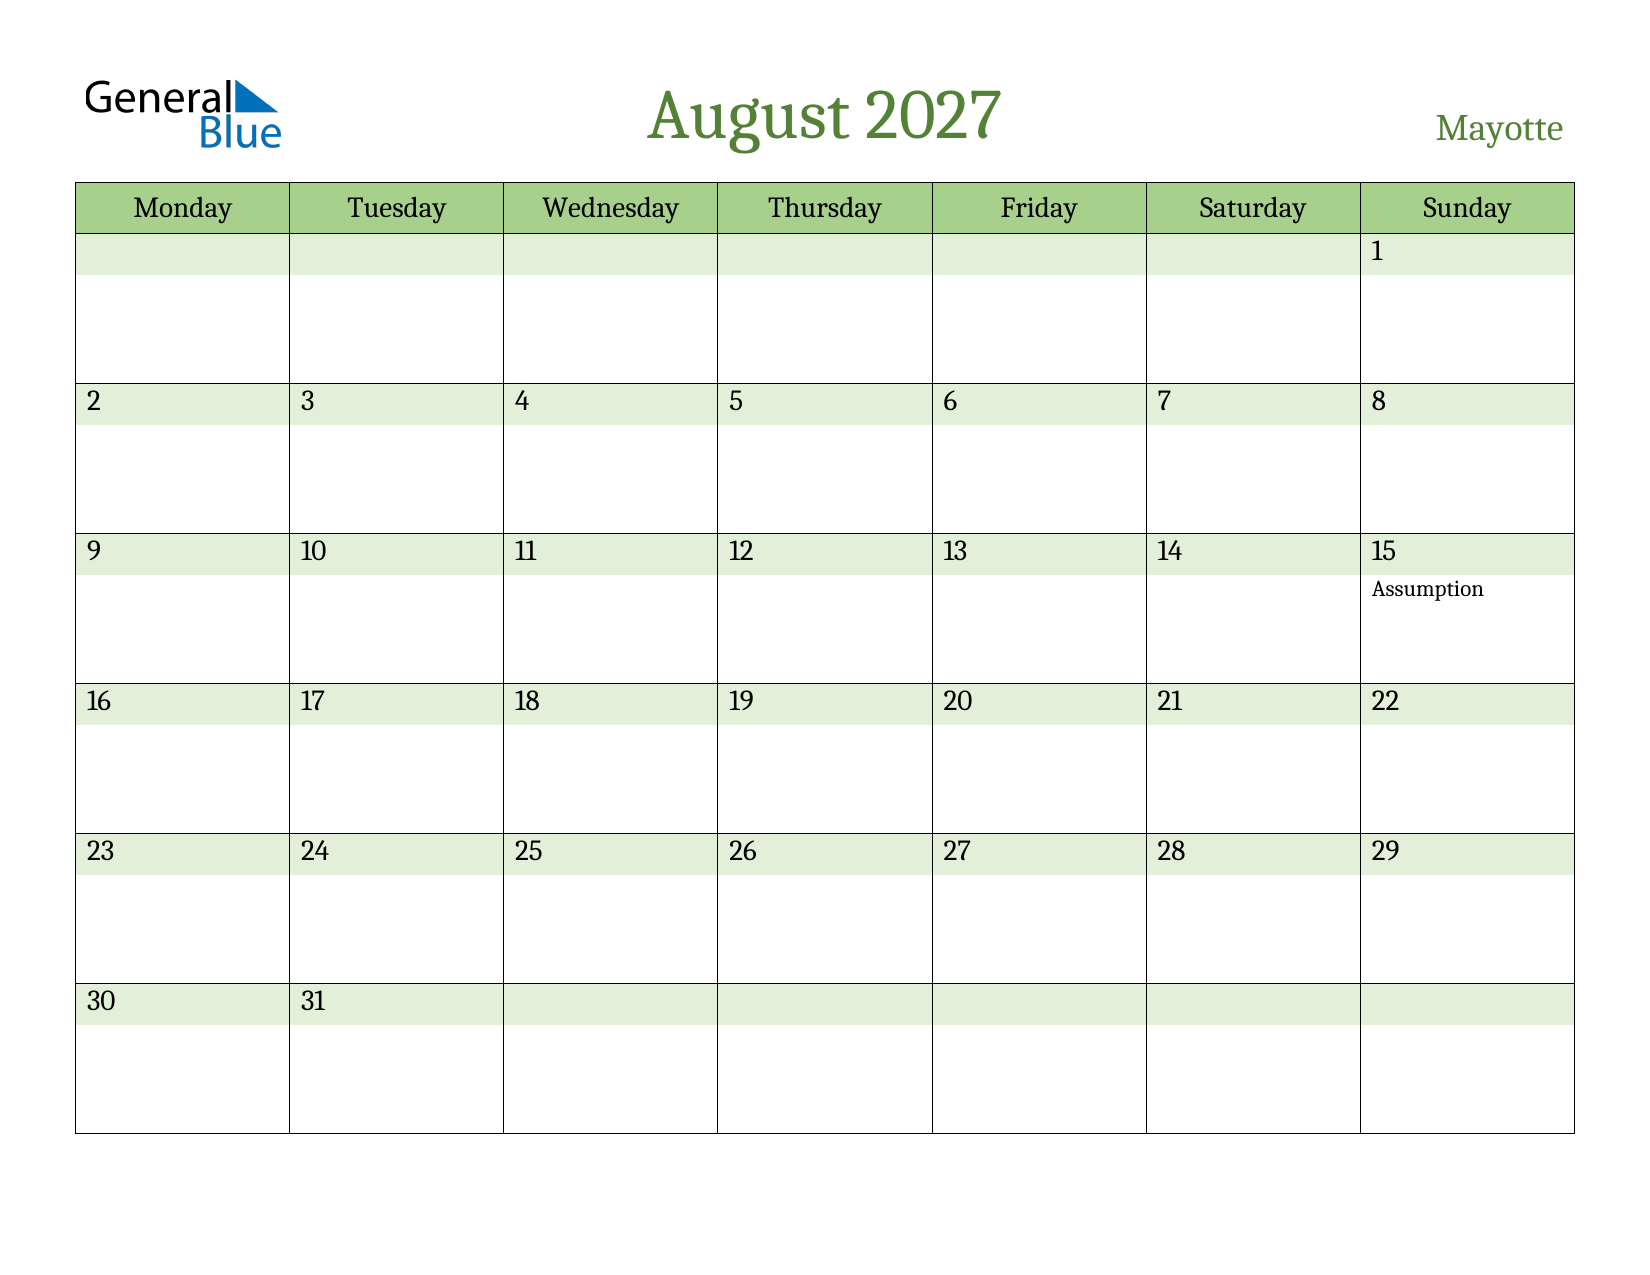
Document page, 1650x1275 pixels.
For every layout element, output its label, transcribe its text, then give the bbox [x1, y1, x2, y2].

table_cell [1147, 875, 1360, 983]
table_cell [504, 1025, 717, 1133]
table_cell [76, 275, 289, 383]
table_cell Wednesday [504, 183, 717, 233]
table_cell 29 [1361, 834, 1574, 875]
table_cell [718, 984, 932, 1025]
table_cell 7 [1147, 384, 1360, 425]
table_cell [290, 875, 503, 983]
table_cell 28 [1147, 834, 1360, 875]
table_cell [290, 234, 503, 275]
table_cell 19 [718, 684, 932, 725]
table_header [76, 75, 503, 182]
table_cell 18 [504, 684, 717, 725]
table_cell [1361, 425, 1574, 533]
table_cell [290, 575, 503, 683]
table_cell [1147, 234, 1360, 275]
table_cell [290, 425, 503, 533]
table_cell 24 [290, 834, 503, 875]
table_cell [504, 275, 717, 383]
table_cell 21 [1147, 684, 1360, 725]
table_cell 10 [290, 534, 503, 575]
table_cell [290, 275, 503, 383]
table_cell [1361, 984, 1574, 1025]
table_cell 25 [504, 834, 717, 875]
table_cell [504, 234, 717, 275]
table_cell [504, 984, 717, 1025]
table_cell 4 [504, 384, 717, 425]
table_cell [933, 575, 1146, 683]
table_cell [718, 425, 932, 533]
table_cell 2 [76, 384, 289, 425]
table_cell [933, 984, 1146, 1025]
table_cell [504, 875, 717, 983]
table_cell [933, 1025, 1146, 1133]
table_cell [290, 725, 503, 833]
table_header August 2027 [504, 75, 1146, 182]
table_cell 27 [933, 834, 1146, 875]
table_cell 17 [290, 684, 503, 725]
table_cell [76, 575, 289, 683]
table_cell 8 [1361, 384, 1574, 425]
table_cell [76, 1025, 289, 1133]
table_header Mayotte [1146, 75, 1574, 182]
table_cell Tuesday [290, 183, 503, 233]
table_cell 20 [933, 684, 1146, 725]
table_cell [933, 425, 1146, 533]
table_cell [718, 275, 932, 383]
table_cell [1361, 275, 1574, 383]
table_cell [1361, 725, 1574, 833]
table_cell [1147, 984, 1360, 1025]
table_cell Friday [933, 183, 1146, 233]
table_cell [933, 275, 1146, 383]
table_cell 1 [1361, 234, 1574, 275]
table_cell 31 [290, 984, 503, 1025]
table_cell 16 [76, 684, 289, 725]
table_cell [718, 1025, 932, 1133]
table_cell [504, 575, 717, 683]
table_cell [933, 725, 1146, 833]
table_cell Saturday [1147, 183, 1360, 233]
table_cell 5 [718, 384, 932, 425]
table_cell 14 [1147, 534, 1360, 575]
table_cell [76, 425, 289, 533]
table_cell [504, 425, 717, 533]
table_cell 6 [933, 384, 1146, 425]
table_cell [718, 575, 932, 683]
table_cell [718, 234, 932, 275]
table_cell 3 [290, 384, 503, 425]
picture [86, 80, 281, 148]
table_cell [1147, 725, 1360, 833]
table_cell [718, 875, 932, 983]
table_cell Sunday [1361, 183, 1574, 233]
table_cell [76, 875, 289, 983]
table_cell [290, 1025, 503, 1133]
table_cell 11 [504, 534, 717, 575]
table_cell 15 [1361, 534, 1574, 575]
table_cell [1147, 575, 1360, 683]
table_cell Monday [76, 183, 289, 233]
table_cell 30 [76, 984, 289, 1025]
table_cell [1147, 1025, 1360, 1133]
table_cell [504, 725, 717, 833]
table_cell [933, 875, 1146, 983]
table_cell Thursday [718, 183, 932, 233]
table_cell 22 [1361, 684, 1574, 725]
table_cell [76, 725, 289, 833]
table_cell [718, 725, 932, 833]
table_cell 12 [718, 534, 932, 575]
table_cell 9 [76, 534, 289, 575]
table_cell [1361, 875, 1574, 983]
table_cell [76, 234, 289, 275]
table_cell Assumption [1361, 575, 1574, 683]
table_cell 13 [933, 534, 1146, 575]
table_cell [1361, 1025, 1574, 1133]
table_cell 23 [76, 834, 289, 875]
table_cell [1147, 275, 1360, 383]
table_cell 26 [718, 834, 932, 875]
table_cell [933, 234, 1146, 275]
table_cell [1147, 425, 1360, 533]
